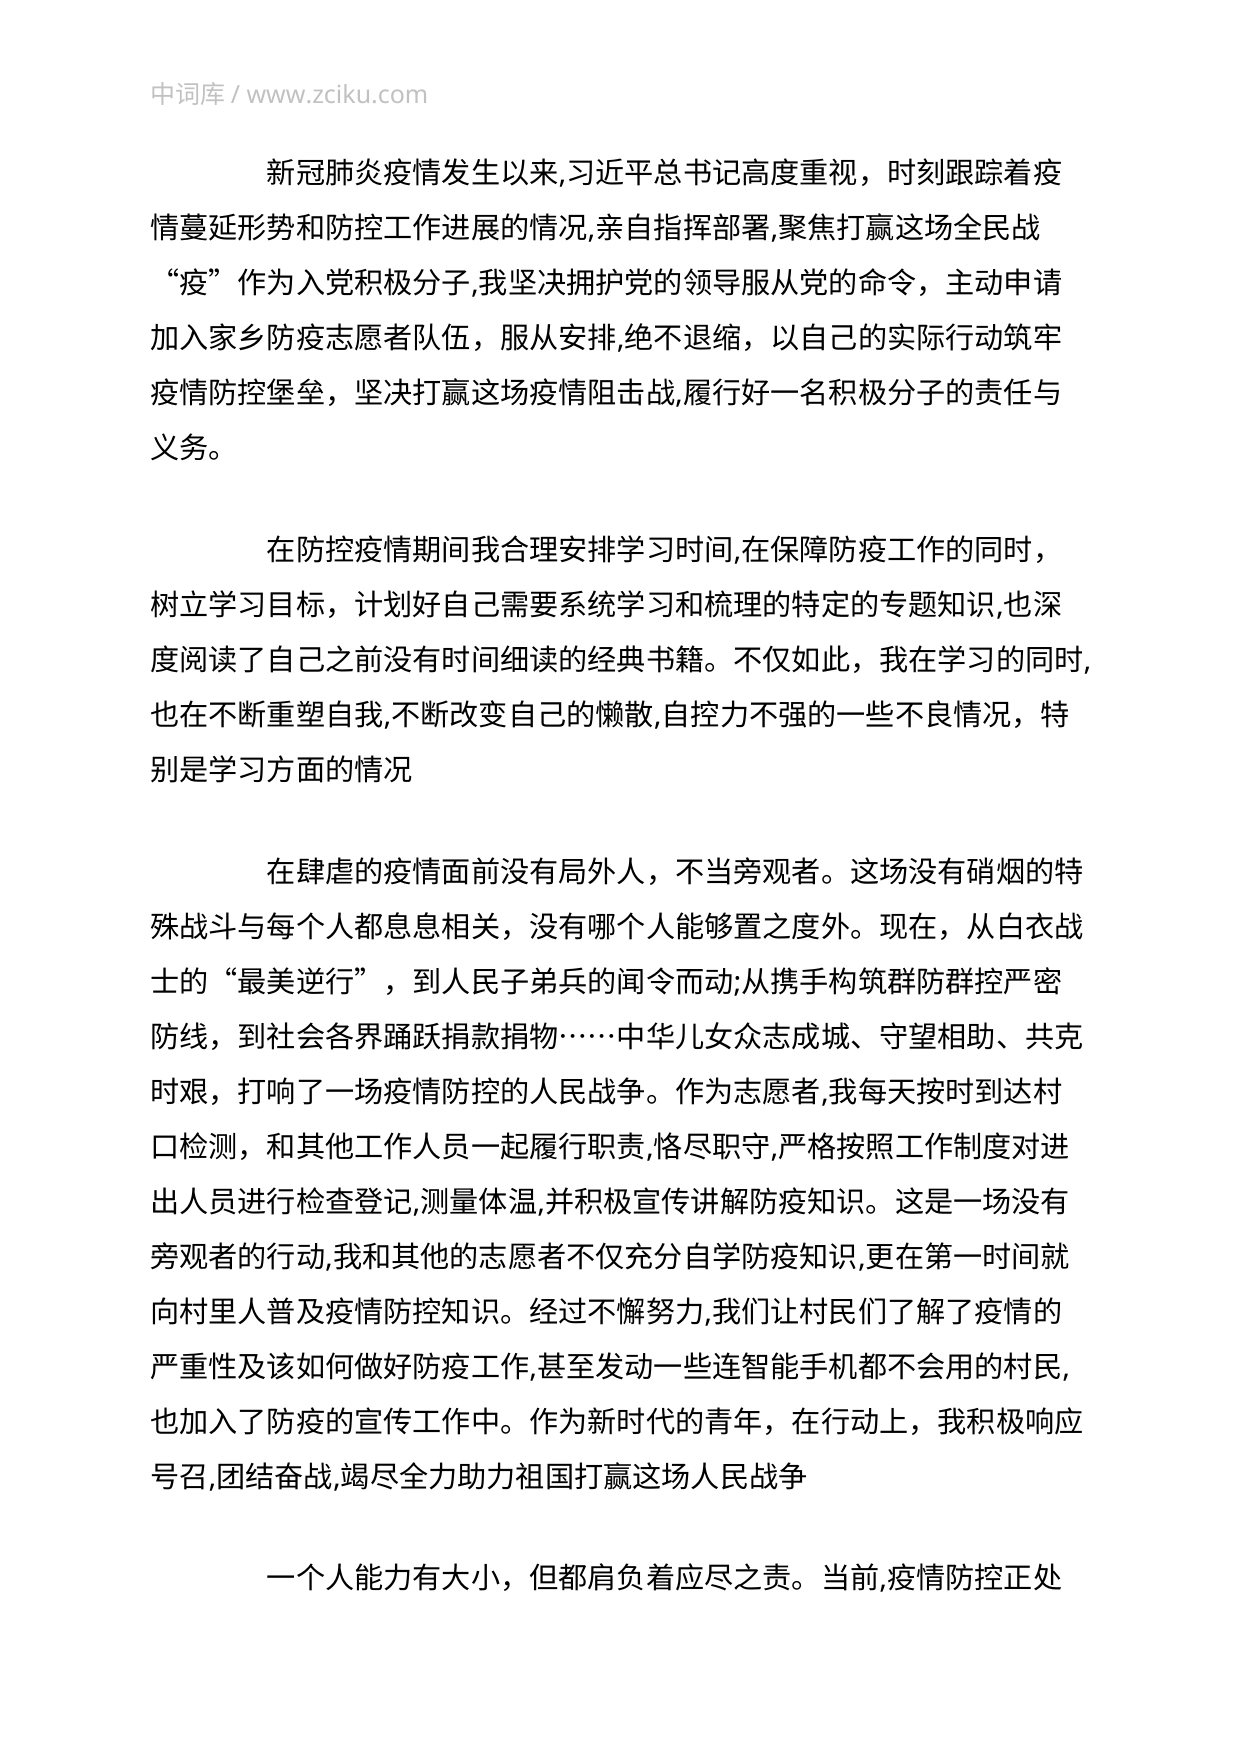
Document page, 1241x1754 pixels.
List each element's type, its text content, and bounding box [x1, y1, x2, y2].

text 新冠肺炎疫情发生以来,习近平总书记高度重视，时刻跟踪着疫情蔓延形势和防控工作进展的情况,亲自指挥部署,聚焦打赢这场全民战“疫”作为入党积极分子,我坚决拥护党的领导服从党的命令，主动申请加入家乡防疫志愿者队伍，服从安排,绝不退缩，以自己的实际行动筑牢疫情防控堡垒，坚决打赢这场疫情阻击战,履行好一名积极分子的责任与义务。 [150, 150, 1090, 467]
text 在肆虐的疫情面前没有局外人，不当旁观者。这场没有硝烟的特殊战斗与每个人都息息相关，没有哪个人能够置之度外。现在，从白衣战士的“最美逆行”，到人民子弟兵的闻令而动;从携手构筑群防群控严密防线，到社会各界踊跃捐款捐物……中华儿女众志成城、守望相助、共克时艰，打响了一场疫情防控的人民战争。作为志愿者,我每天按时到达村口检测，和其他工作人员一起履行职责,恪尽职守,严格按照工作制度对进出人员进行检查登记,测量体温,并积极宣传讲解防疫知识。这是一场没有旁观者的行动,我和其他的志愿者不仅充分自学防疫知识,更在第一时间就向村里人普及疫情防控知识。经过不懈努力,我们让村民们了解了疫情的严重性及该如何做好防疫工作,甚至发动一些连智能手机都不会用的村民,也加入了防疫的宣传工作中。作为新时代的青年，在行动上，我积极响应号召,团结奋战,竭尽全力助力祖国打赢这场人民战争 [150, 848, 1090, 1496]
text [150, 1555, 1090, 1597]
text 在防控疫情期间我合理安排学习时间,在保障防疫工作的同时，树立学习目标，计划好自己需要系统学习和梳理的特定的专题知识,也深度阅读了自己之前没有时间细读的经典书籍。不仅如此，我在学习的同时,也在不断重塑自我,不断改变自己的懒散,自控力不强的一些不良情况，特别是学习方面的情况 [150, 527, 1090, 789]
